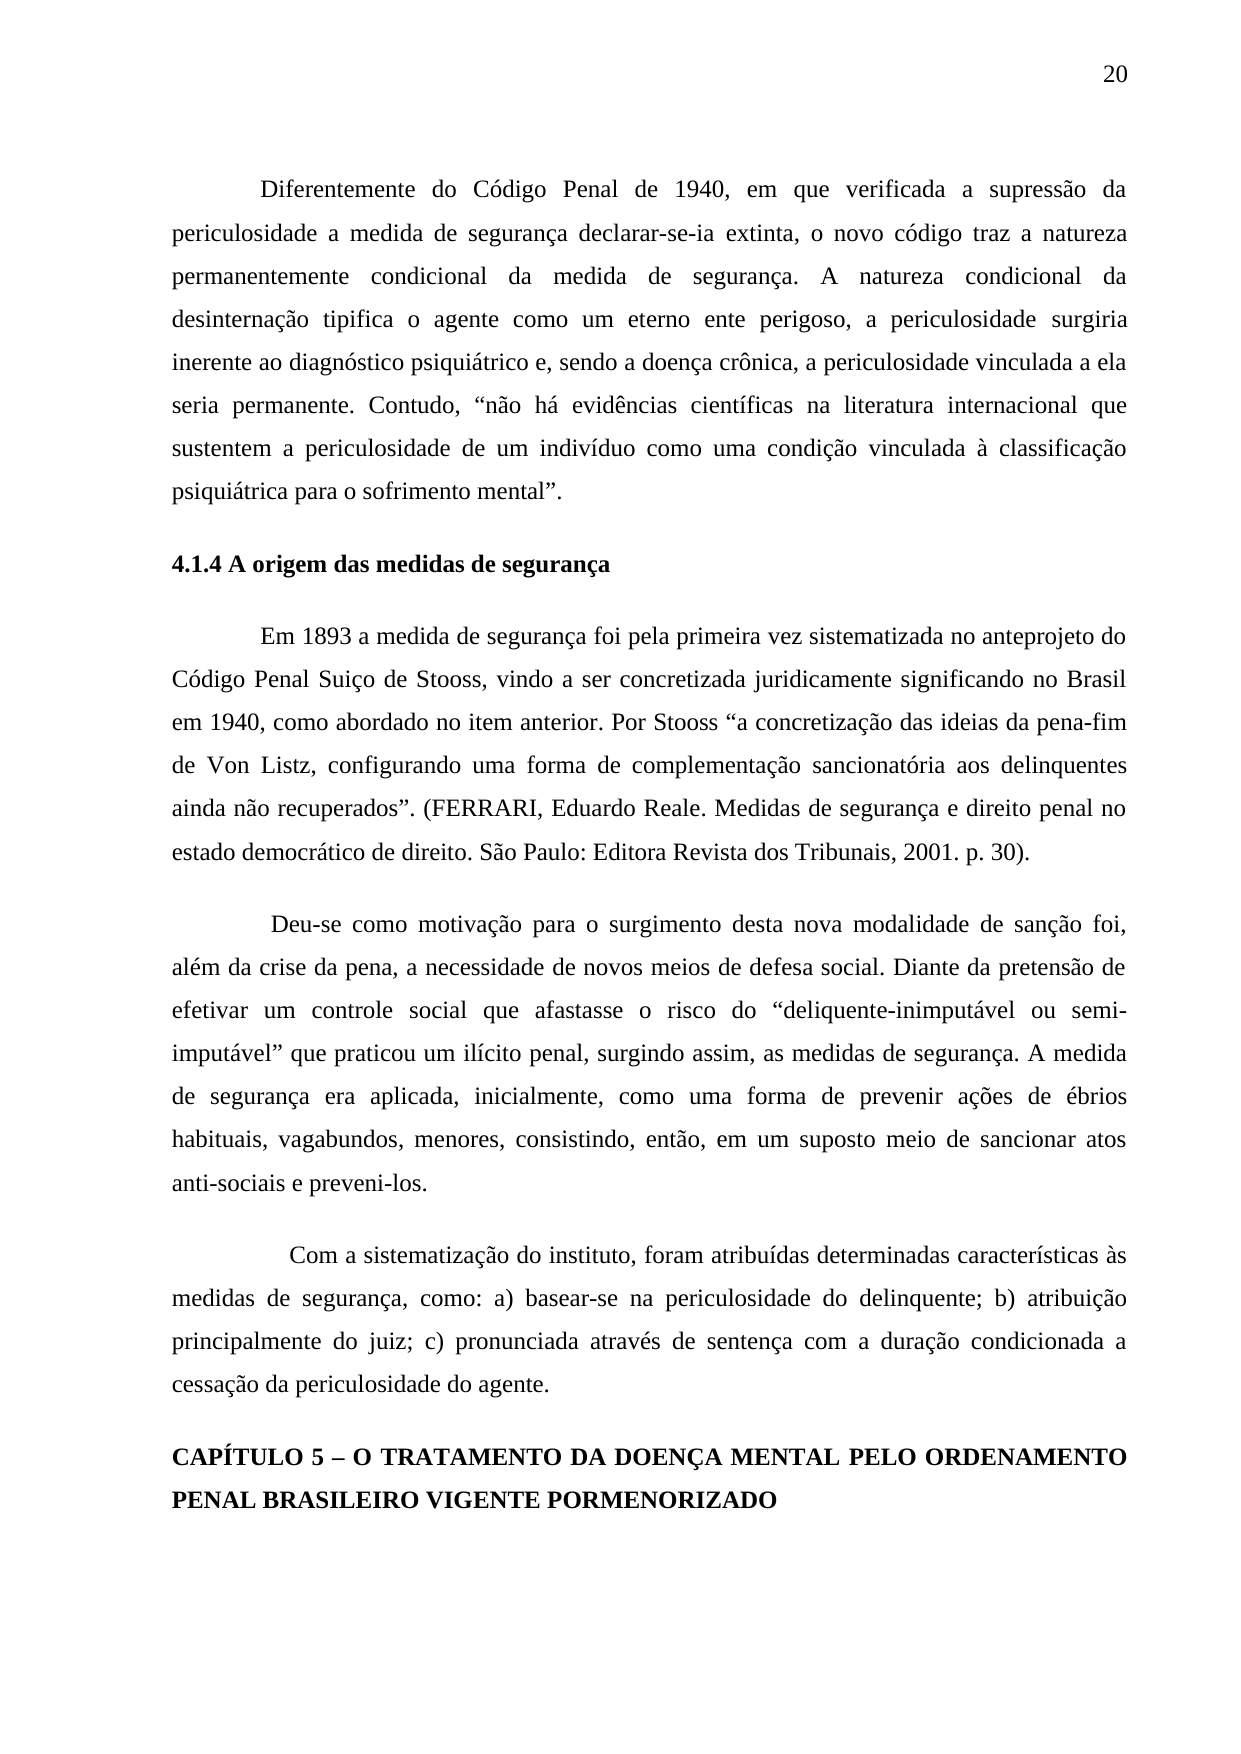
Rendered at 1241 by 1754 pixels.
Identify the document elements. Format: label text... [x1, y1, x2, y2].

text Deu-se como motivação para o surgimento desta nova modalidade de sanção foi, além da crise da pena, a necessidade de novos meios de defesa social. Diante da pretensão de efetivar um controle social que afastasse o risco do “deliquente-inimputável ou semi-imputável” que praticou um ilícito penal, surgindo assim, as medidas de segurança. A medida de segurança era aplicada, inicialmente, como uma forma de prevenir ações de ébrios habituais, vagabundos, menores, consistindo, então, em um suposto meio de sancionar atos anti-sociais e preveni-los. [172, 909, 1128, 1196]
text 4.1.4 A origem das medidas de segurança [172, 549, 1128, 577]
text Com a sistematização do instituto, foram atribuídas determinadas características às medidas de segurança, como: a) basear-se na periculosidade do delinquente; b) atribuição principalmente do juiz; c) pronunciada através de sentença com a duração condicionada a cessação da periculosidade do agente. [172, 1240, 1128, 1398]
text CAPÍTULO 5 – O TRATAMENTO DA DOENÇA MENTAL PELO ORDENAMENTO PENAL BRASILEIRO VIGENTE PORMENORIZADO [172, 1442, 1128, 1513]
text Em 1893 a medida de segurança foi pela primeira vez sistematizada no anteprojeto do Código Penal Suiço de Stooss, vindo a ser concretizada juridicamente significando no Brasil em 1940, como abordado no item anterior. Por Stooss “a concretização das ideias da pena-fim de Von Listz, configurando uma forma de complementação sancionatória aos delinquentes ainda não recuperados”. (FERRARI, Eduardo Reale. Medidas de segurança e direito penal no estado democrático de direito. São Paulo: Editora Revista dos Tribunais, 2001. p. 30). [172, 621, 1128, 865]
text Diferentemente do Código Penal de 1940, em que verificada a supressão da periculosidade a medida de segurança declarar-se-ia extinta, o novo código traz a natureza permanentemente condicional da medida de segurança. A natureza condicional da desinternação tipifica o agente como um eterno ente perigoso, a periculosidade surgiria inerente ao diagnóstico psiquiátrico e, sendo a doença crônica, a periculosidade vinculada a ela seria permanente. Contudo, “não há evidências científicas na literatura internacional que sustentem a periculosidade de um indivíduo como uma condição vinculada à classificação psiquiátrica para o sofrimento mental”. [172, 174, 1128, 505]
